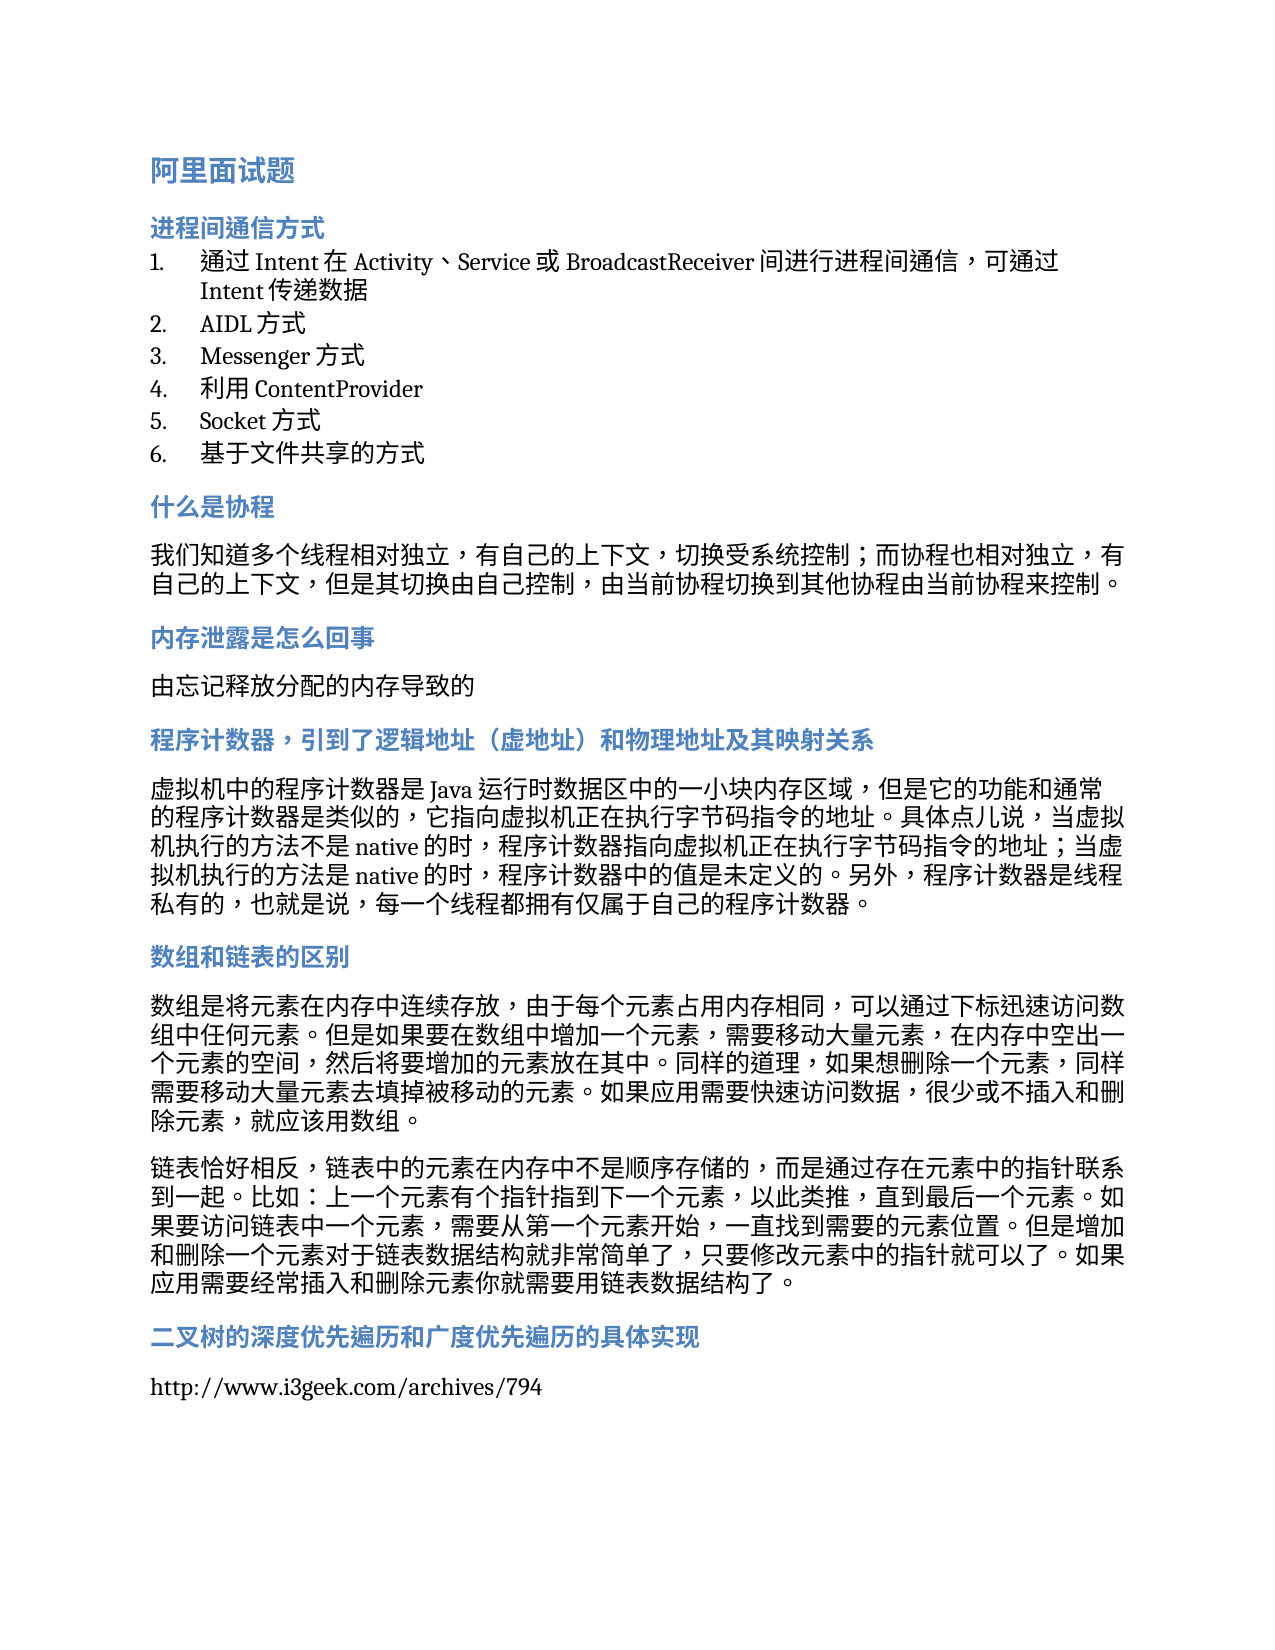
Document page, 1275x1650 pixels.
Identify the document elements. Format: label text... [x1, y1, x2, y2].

list AIDL方式 [150, 309, 1125, 338]
text 由忘记释放分配的内存导致的 [150, 673, 1125, 702]
text 我们知道多个线程相对独立，有自己的上下文，切换受系统控制；而协程也相对独立，有自己的上下文，但是其切换由自己控制，由当前协程切换到其他协程由当前协程来控制。 [150, 542, 1125, 599]
list 利用ContentProvider [150, 374, 1125, 403]
text 数组是将元素在内存中连续存放，由于每个元素占用内存相同，可以通过下标迅速访问数组中任何元素。但是如果要在数组中增加一个元素，需要移动大量元素，在内存中空出一个元素的空间，然后将要增加的元素放在其中。同样的道理，如果想删除一个元素，同样需要移动大量元素去填掉被移动的元素。如果应用需要快速访问数据，很少或不插入和删除元素，就应该用数组。 [150, 993, 1125, 1137]
subtitle 二叉树的深度优先遍历和广度优先遍历的具体实现 [150, 1320, 1125, 1354]
list Socket方式 [150, 407, 1125, 436]
text 链表恰好相反，链表中的元素在内存中不是顺序存储的，而是通过存在元素中的指针联系到一起。比如：上一个元素有个指针指到下一个元素，以此类推，直到最后一个元素。如果要访问链表中一个元素，需要从第一个元素开始，一直找到需要的元素位置。但是增加和删除一个元素对于链表数据结构就非常简单了，只要修改元素中的指针就可以了。如果应用需要经常插入和删除元素你就需要用链表数据结构了。 [150, 1155, 1125, 1299]
subtitle 程序计数器，引到了逻辑地址（虚地址）和物理地址及其映射关系 [150, 723, 1125, 757]
subtitle 内存泄露是怎么回事 [150, 620, 1125, 654]
text http://www.i3geek.com/archives/794 [150, 1373, 1125, 1402]
subtitle 进程间通信方式 [150, 211, 1125, 244]
subtitle 阿里面试题 [150, 150, 1125, 190]
text 虚拟机中的程序计数器是Java运行时数据区中的一小块内存区域，但是它的功能和通常的程序计数器是类似的，它指向虚拟机正在执行字节码指令的地址。具体点儿说，当虚拟机执行的方法不是native的时，程序计数器指向虚拟机正在执行字节码指令的地址；当虚拟机执行的方法是native的时，程序计数器中的值是未定义的。另外，程序计数器是线程私有的，也就是说，每一个线程都拥有仅属于自己的程序计数器。 [150, 776, 1125, 919]
subtitle 数组和链表的区别 [150, 940, 1125, 974]
list Messenger方式 [150, 342, 1125, 371]
subtitle 什么是协程 [150, 489, 1125, 523]
list 通过Intent在Activity、Service或BroadcastReceiver间进行进程间通信，可通过Intent传递数据 [150, 248, 1125, 306]
list 基于文件共享的方式 [150, 439, 1125, 468]
